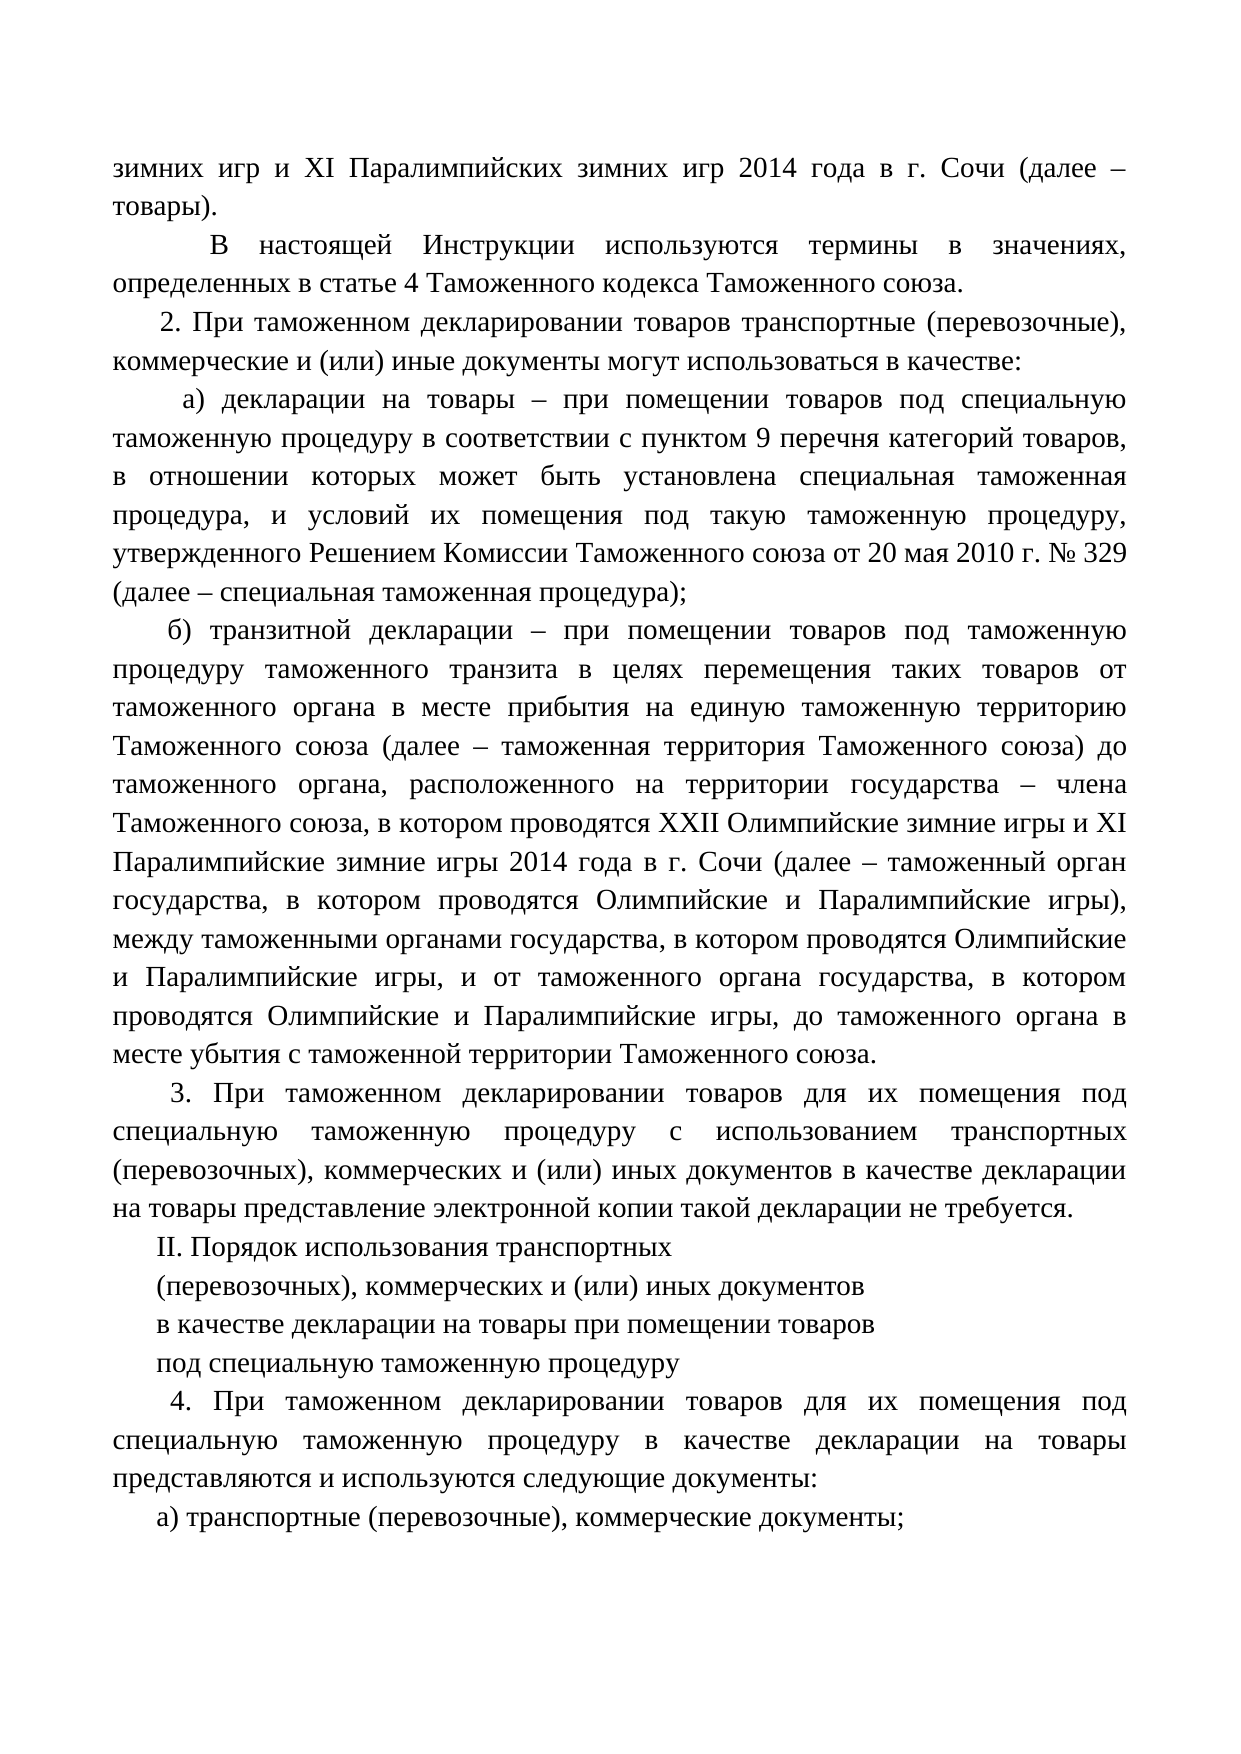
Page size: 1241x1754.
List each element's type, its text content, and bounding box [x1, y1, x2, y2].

text 2. При таможенном декларировании товаров транспортные (перевозочные), коммерческие и (или) иные документы могут использоваться в качестве: [112, 304, 1128, 376]
text б) транзитной декларации – при помещении товаров под таможенную процедуру таможенного транзита в целях перемещения таких товаров от таможенного органа в месте прибытия на единую таможенную территорию Таможенного союза (далее – таможенная территория Таможенного союза) до таможенного органа, расположенного на территории государства – члена Таможенного союза, в котором проводятся XXII Олимпийские зимние игры и XI Паралимпийские зимние игры 2014 года в г. Сочи (далее – таможенный орган государства, в котором проводятся Олимпийские и Паралимпийские игры), между таможенными органами государства, в котором проводятся Олимпийские и Паралимпийские игры, и от таможенного органа государства, в котором проводятся Олимпийские и Паралимпийские игры, до таможенного органа в месте убытия с таможенной территории Таможенного союза. [112, 612, 1128, 1070]
text а) транспортные (перевозочные), коммерческие документы; [112, 1499, 1128, 1532]
text 4. При таможенном декларировании товаров для их помещения под специальную таможенную процедуру в качестве декларации на товары представляются и используются следующие документы: [112, 1383, 1128, 1494]
text (перевозочных), коммерческих и (или) иных документов [112, 1268, 1128, 1301]
text 3. При таможенном декларировании товаров для их помещения под специальную таможенную процедуру с использованием транспортных (перевозочных), коммерческих и (или) иных документов в качестве декларации на товары представление электронной копии такой декларации не требуется. [112, 1075, 1128, 1224]
text а) декларации на товары – при помещении товаров под специальную таможенную процедуру в соответствии с пунктом 9 перечня категорий товаров, в отношении которых может быть установлена специальная таможенная процедура, и условий их помещения под такую таможенную процедуру, утвержденного Решением Комиссии Таможенного союза от 20 мая 2010 г. № 329 (далее – специальная таможенная процедура); [112, 381, 1128, 607]
text в качестве декларации на товары при помещении товаров [112, 1306, 1128, 1340]
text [112, 150, 1128, 222]
text под специальную таможенную процедуру [112, 1345, 1128, 1378]
text II. Порядок использования транспортных [112, 1229, 1128, 1263]
text В настоящей Инструкции используются термины в значениях, определенных в статье 4 Таможенного кодекса Таможенного союза. [112, 227, 1128, 299]
